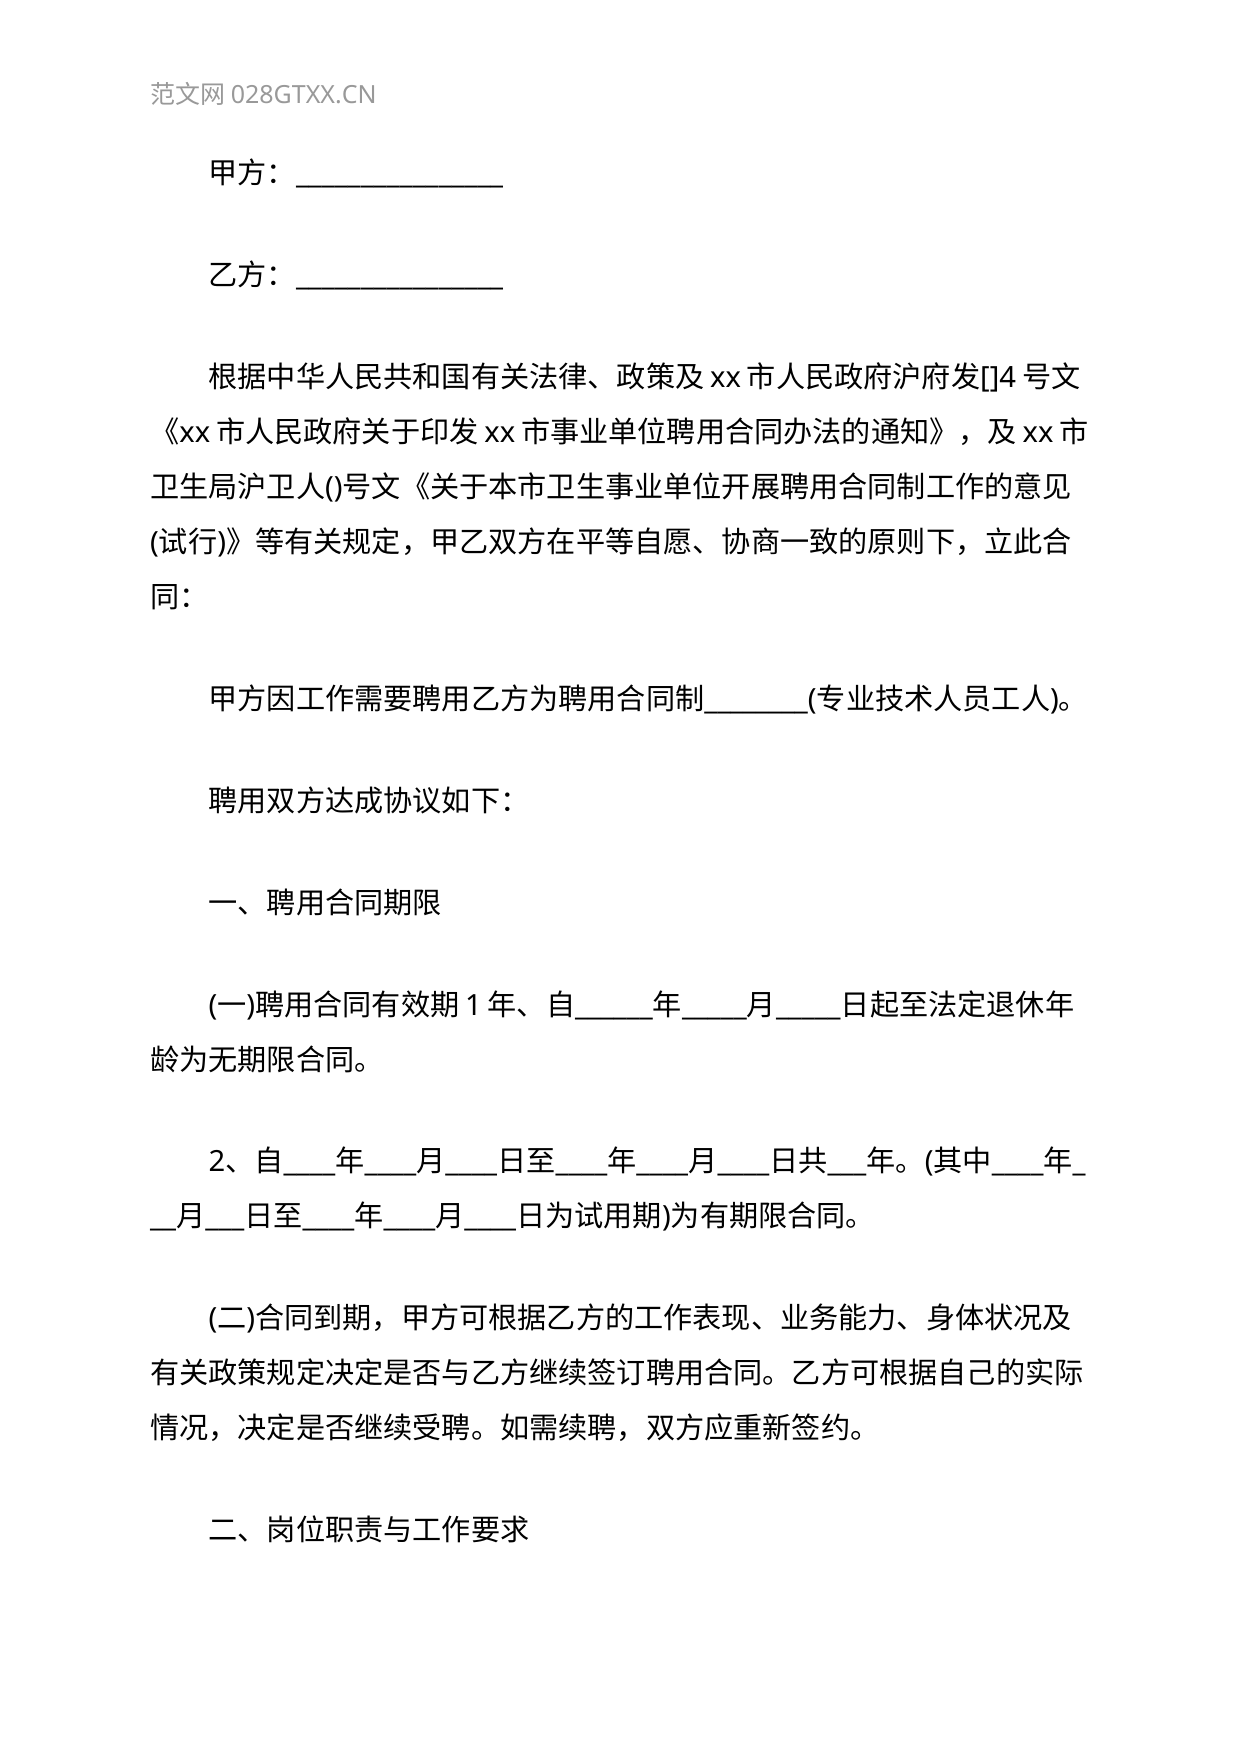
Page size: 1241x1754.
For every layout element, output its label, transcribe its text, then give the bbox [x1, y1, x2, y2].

text 聘用双方达成协议如下： [150, 778, 1090, 820]
text 一、聘用合同期限 [150, 879, 1090, 922]
text 二、岗位职责与工作要求 [150, 1507, 1090, 1549]
text 甲方：________________ [150, 150, 1090, 192]
text (一)聘用合同有效期1年、自______年_____月_____日起至法定退休年龄为无期限合同。 [150, 981, 1090, 1078]
text 甲方因工作需要聘用乙方为聘用合同制________(专业技术人员工人)。 [150, 676, 1090, 718]
text 乙方：________________ [150, 252, 1090, 294]
text 根据中华人民共和国有关法律、政策及xx市人民政府沪府发[]4号文《xx市人民政府关于印发xx市事业单位聘用合同办法的通知》，及xx市卫生局沪卫人()号文《关于本市卫生事业单位开展聘用合同制工作的意见(试行)》等有关规定，甲乙双方在平等自愿、协商一致的原则下，立此合同： [150, 354, 1090, 616]
text (二)合同到期，甲方可根据乙方的工作表现、业务能力、身体状况及有关政策规定决定是否与乙方继续签订聘用合同。乙方可根据自己的实际情况，决定是否继续受聘。如需续聘，双方应重新签约。 [150, 1295, 1090, 1447]
text 2、自____年____月____日至____年____月____日共___年。(其中____年___月___日至____年____月____日为试用期)为有期限合同。 [150, 1138, 1090, 1235]
